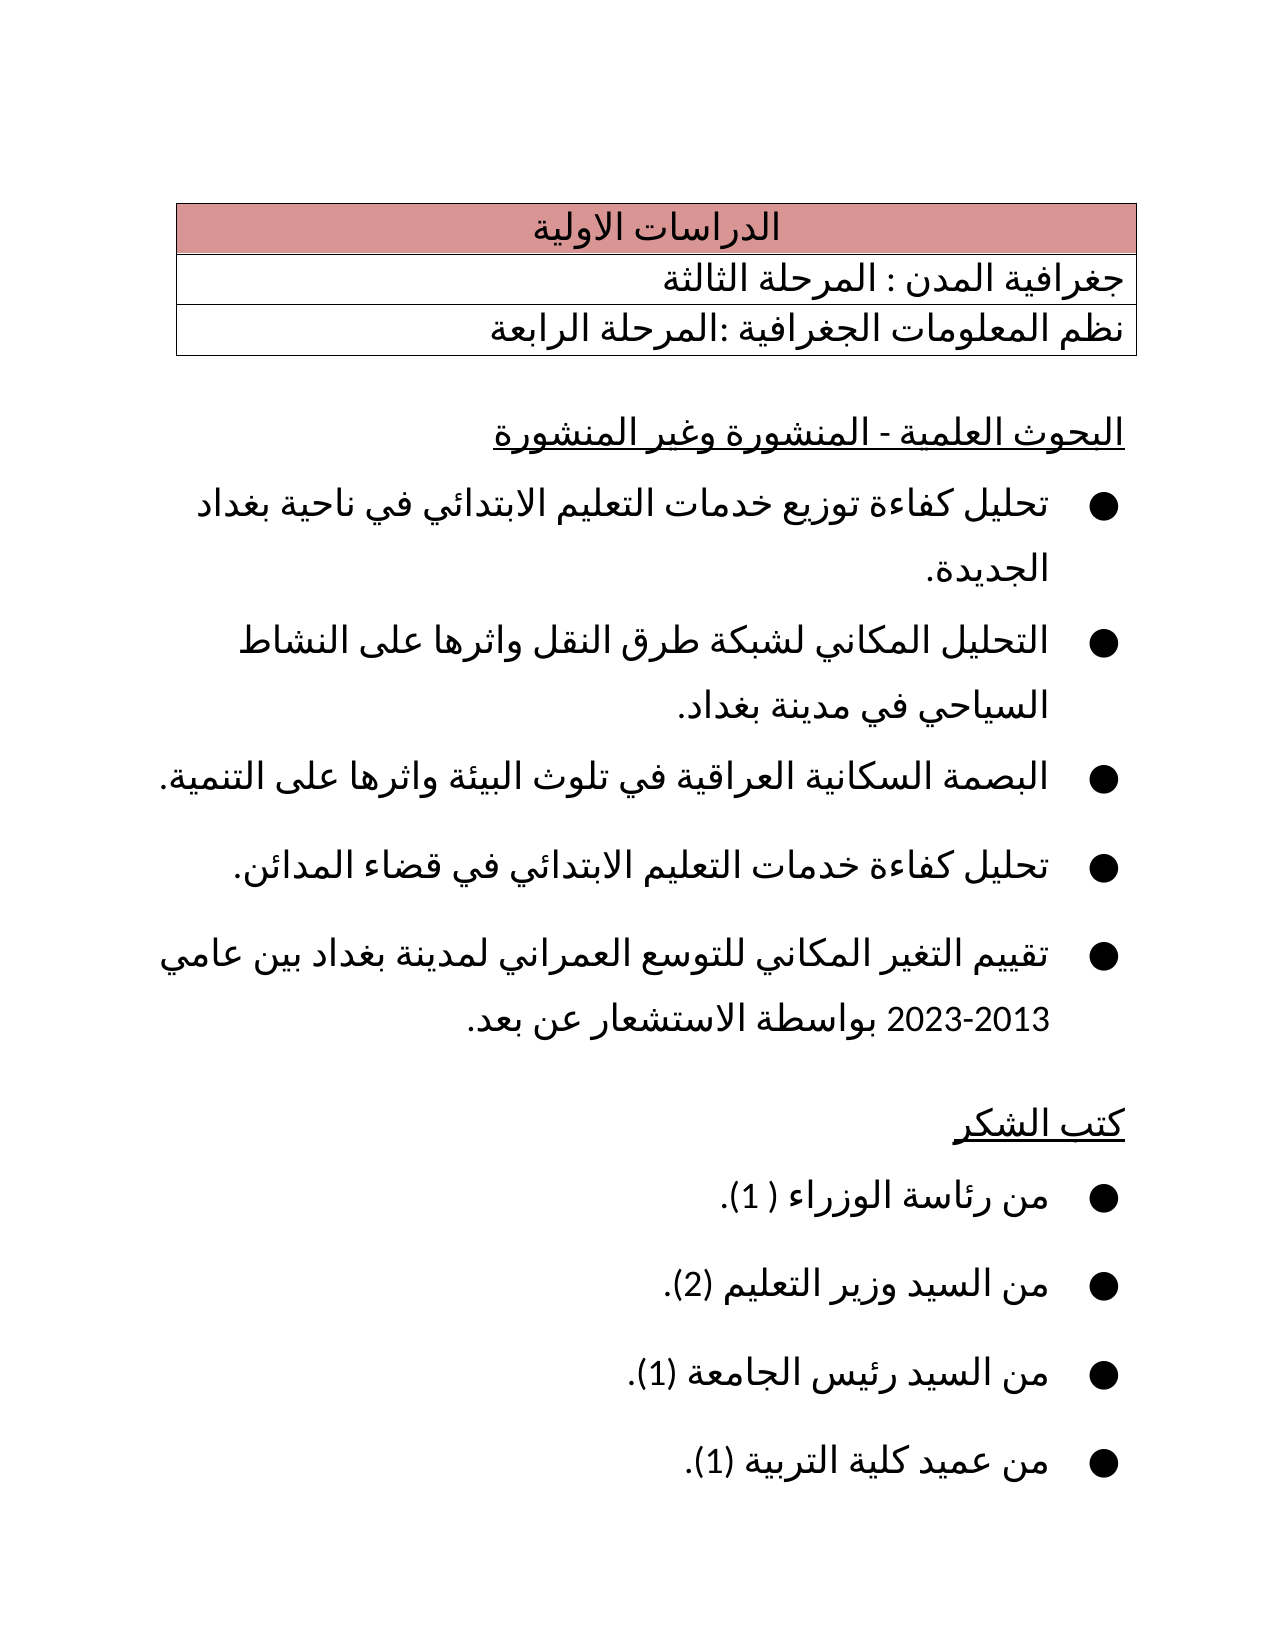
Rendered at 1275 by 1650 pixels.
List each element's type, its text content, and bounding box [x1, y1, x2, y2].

list من السيد وزير التعليم (2). [150, 1241, 1087, 1318]
list تحليل كفاءة خدمات التعليم الابتدائي في قضاء المدائن. [150, 823, 1087, 899]
list من رئاسة الوزراء ( 1). [150, 1153, 1087, 1230]
list من السيد رئيس الجامعة (1). [150, 1329, 1087, 1406]
table_cell جغرافية المدن : المرحلة الثالثة [177, 255, 1136, 304]
text البحوث العلمية - المنشورة وغير المنشورة [150, 409, 1125, 454]
list التحليل المكاني لشبكة طرق النقل واثرها على النشاط السياحي في مدينة بغداد. [150, 598, 1087, 727]
list من عميد كلية التربية (1). [150, 1418, 1087, 1495]
list البصمة السكانية العراقية في تلوث البيئة واثرها على التنمية. [150, 734, 1087, 811]
list تحليل كفاءة توزيع خدمات التعليم الابتدائي في ناحية بغداد الجديدة. [150, 461, 1087, 591]
text كتب الشكر [150, 1100, 1125, 1146]
table_cell نظم المعلومات الجغرافية :المرحلة الرابعة [177, 305, 1136, 355]
table_header الدراسات الاولية [177, 204, 1136, 253]
list تقييم التغير المكاني للتوسع العمراني لمدينة بغداد بين عامي 2013-2023 بواسطة الاستشعار عن بعد. [150, 911, 1087, 1041]
